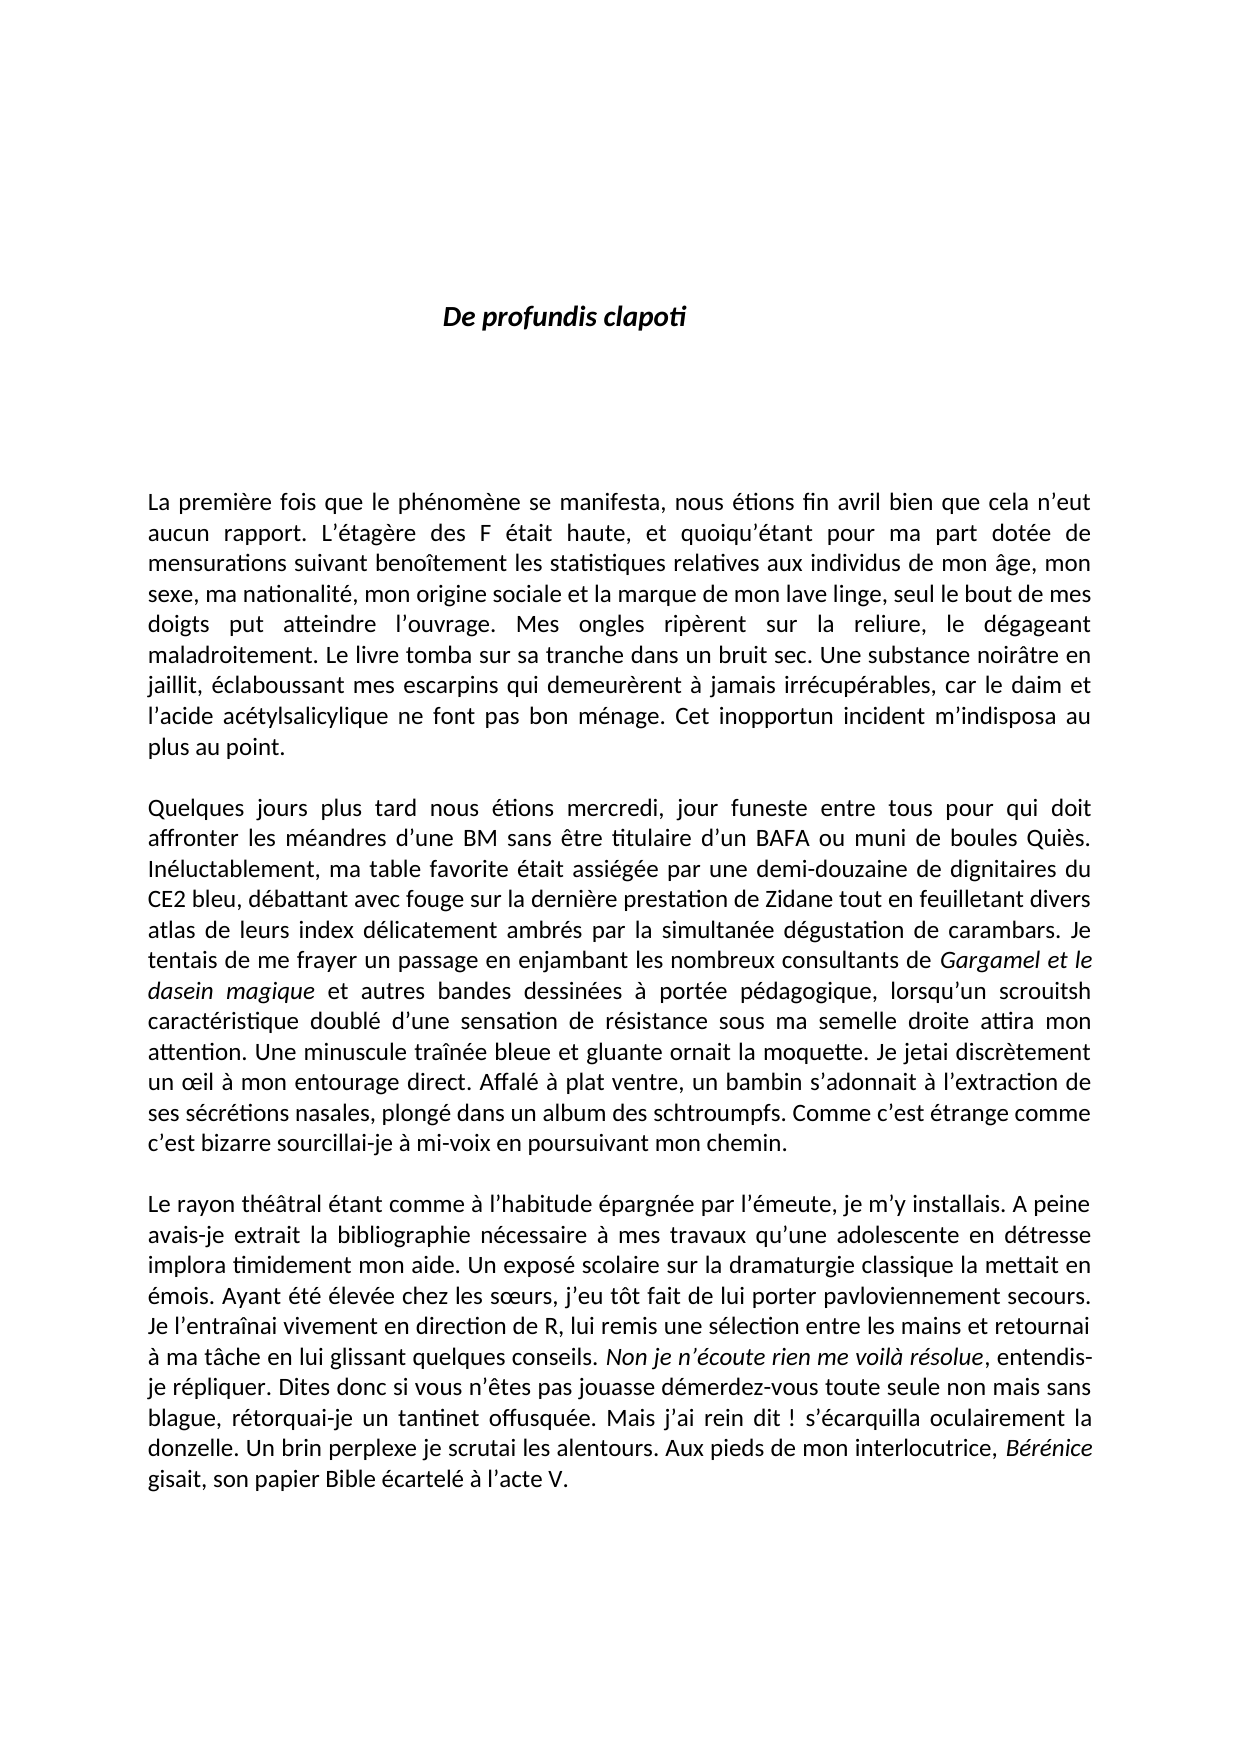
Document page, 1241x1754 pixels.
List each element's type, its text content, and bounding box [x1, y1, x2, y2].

text Le rayon théâtral étant comme à l’habitude épargnée par l’émeute, je m’y installais. A peine avais-je extrait la bibliographie nécessaire à mes travaux qu’une adolescente en détresse implora timidement mon aide. Un exposé scolaire sur la dramaturgie classique la mettait en émois. Ayant été élevée chez les sœurs, j’eu tôt fait de lui porter pavloviennement secours. Je l’entraînai vivement en direction de R, lui remis une sélection entre les mains et retournai à ma tâche en lui glissant quelques conseils. Non je n’écoute rien me voilà résolue, entendis-je répliquer. Dites donc si vous n’êtes pas jouasse démerdez-vous toute seule non mais sans blague, rétorquai-je un tantinet offusquée. Mais j’ai rein dit ! s’écarquilla oculairement la donzelle. Un brin perplexe je scrutai les alentours. Aux pieds de mon interlocutrice, Bérénice gisait, son papier Bible écartelé à l’acte V. [148, 1188, 1093, 1494]
subtitle De profundis clapoti [369, 298, 1093, 334]
text La première fois que le phénomène se manifesta, nous étions fin avril bien que cela n’eut aucun rapport. L’étagère des F était haute, et quoiqu’étant pour ma part dotée de mensurations suivant benoîtement les statistiques relatives aux individus de mon âge, mon sexe, ma nationalité, mon origine sociale et la marque de mon lave linge, seul le bout de mes doigts put atteindre l’ouvrage. Mes ongles ripèrent sur la reliure, le dégageant maladroitement. Le livre tomba sur sa tranche dans un bruit sec. Une substance noirâtre en jaillit, éclaboussant mes escarpins qui demeurèrent à jamais irrécupérables, car le daim et l’acide acétylsalicylique ne font pas bon ménage. Cet inopportun incident m’indisposa au plus au point. [148, 486, 1093, 761]
text Quelques jours plus tard nous étions mercredi, jour funeste entre tous pour qui doit affronter les méandres d’une BM sans être titulaire d’un BAFA ou muni de boules Quiès. Inéluctablement, ma table favorite était assiégée par une demi-douzaine de dignitaires du CE2 bleu, débattant avec fouge sur la dernière prestation de Zidane tout en feuilletant divers atlas de leurs index délicatement ambrés par la simultanée dégustation de carambars. Je tentais de me frayer un passage en enjambant les nombreux consultants de Gargamel et le dasein magique et autres bandes dessinées à portée pédagogique, lorsqu’un scrouitsh caractéristique doublé d’une sensation de résistance sous ma semelle droite attira mon attention. Une minuscule traînée bleue et gluante ornait la moquette. Je jetai discrètement un œil à mon entourage direct. Affalé à plat ventre, un bambin s’adonnait à l’extraction de ses sécrétions nasales, plongé dans un album des schtroumpfs. Comme c’est étrange comme c’est bizarre sourcillai-je à mi-voix en poursuivant mon chemin. [148, 792, 1093, 1158]
